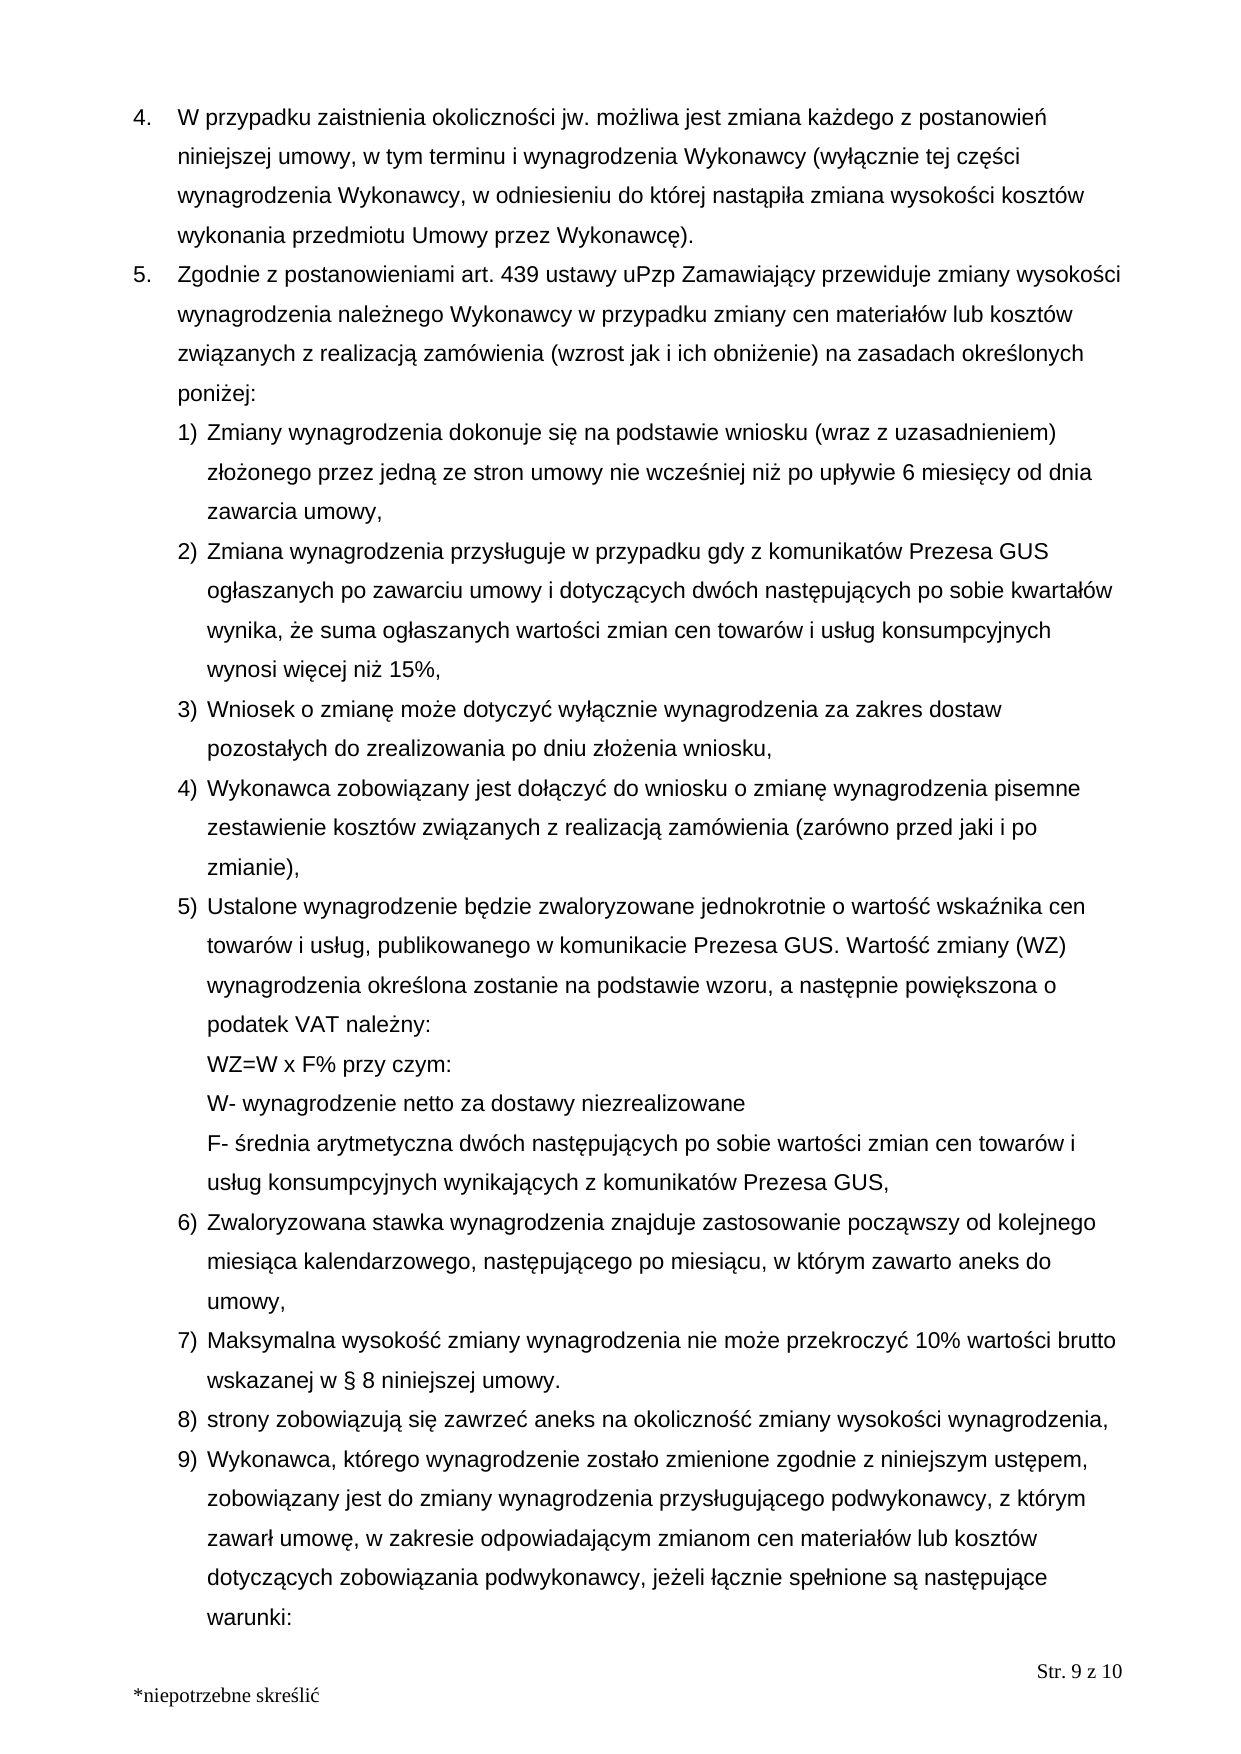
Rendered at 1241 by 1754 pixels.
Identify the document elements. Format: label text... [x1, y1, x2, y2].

list Wykonawca, którego wynagrodzenie zostało zmienione zgodnie z niniejszym ustępem, zobowiązany jest do zmiany wynagrodzenia przysługującego podwykonawcy, z którym zawarł umowę, w zakresie odpowiadającym zmianom cen materiałów lub kosztów dotyczących zobowiązania podwykonawcy, jeżeli łącznie spełnione są następujące warunki: [177, 1446, 1122, 1630]
text F- średnia arytmetyczna dwóch następujących po sobie wartości zmian cen towarów i usług konsumpcyjnych wynikających z komunikatów Prezesa GUS, [207, 1130, 1122, 1196]
list Zwaloryzowana stawka wynagrodzenia znajduje zastosowanie począwszy od kolejnego miesiąca kalendarzowego, następującego po miesiącu, w którym zawarto aneks do umowy, [177, 1209, 1122, 1314]
list W przypadku zaistnienia okoliczności jw. możliwa jest zmiana każdego z postanowień niniejszej umowy, w tym terminu i wynagrodzenia Wykonawcy (wyłącznie tej części wynagrodzenia Wykonawcy, w odniesieniu do której nastąpiła zmiana wysokości kosztów wykonania przedmiotu Umowy przez Wykonawcę). [133, 103, 1122, 248]
list Zmiana wynagrodzenia przysługuje w przypadku gdy z komunikatów Prezesa GUS ogłaszanych po zawarciu umowy i dotyczących dwóch następujących po sobie kwartałów wynika, że suma ogłaszanych wartości zmian cen towarów i usług konsumpcyjnych wynosi więcej niż 15%, [177, 538, 1122, 682]
list Maksymalna wysokość zmiany wynagrodzenia nie może przekroczyć 10% wartości brutto wskazanej w § 8 niniejszej umowy. [177, 1327, 1122, 1393]
text W- wynagrodzenie netto za dostawy niezrealizowane [207, 1090, 1122, 1117]
list Ustalone wynagrodzenie będzie zwaloryzowane jednokrotnie o wartość wskaźnika cen towarów i usług, publikowanego w komunikacie Prezesa GUS. Wartość zmiany (WZ) wynagrodzenia określona zostanie na podstawie wzoru, a następnie powiększona o podatek VAT należny: [177, 893, 1122, 1038]
list Wniosek o zmianę może dotyczyć wyłącznie wynagrodzenia za zakres dostaw pozostałych do zrealizowania po dniu złożenia wniosku, [177, 696, 1122, 761]
list Zmiany wynagrodzenia dokonuje się na podstawie wniosku (wraz z uzasadnieniem) złożonego przez jedną ze stron umowy nie wcześniej niż po upływie 6 miesięcy od dnia zawarcia umowy, [177, 419, 1122, 524]
list strony zobowiązują się zawrzeć aneks na okoliczność zmiany wysokości wynagrodzenia, [177, 1406, 1122, 1433]
list Wykonawca zobowiązany jest dołączyć do wniosku o zmianę wynagrodzenia pisemne zestawienie kosztów związanych z realizacją zamówienia (zarówno przed jaki i po zmianie), [177, 774, 1122, 880]
list Zgodnie z postanowieniami art. 439 ustawy uPzp Zamawiający przewiduje zmiany wysokości wynagrodzenia należnego Wykonawcy w przypadku zmiany cen materiałów lub kosztów związanych z realizacją zamówienia (wzrost jak i ich obniżenie) na zasadach określonych poniżej: [133, 261, 1122, 406]
text WZ=W x F% przy czym: [207, 1051, 1122, 1077]
